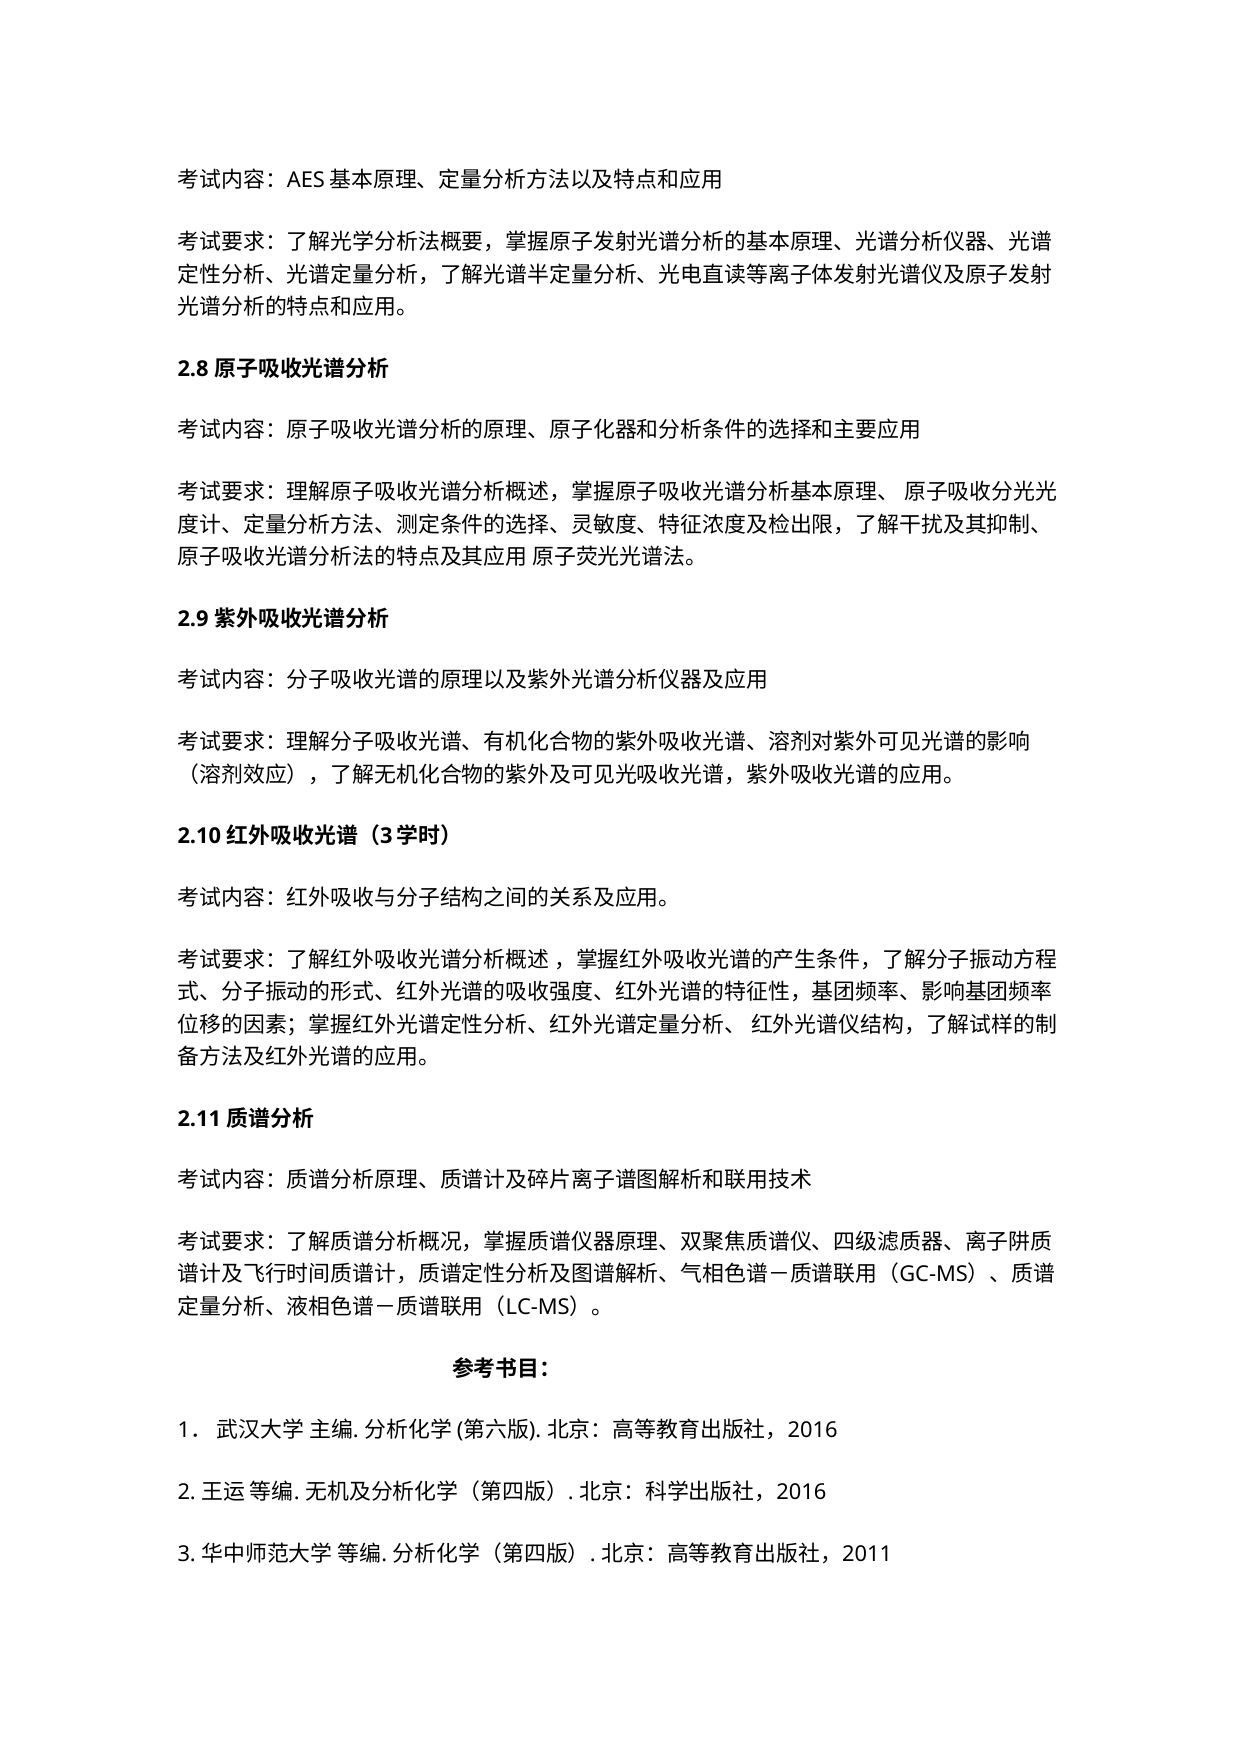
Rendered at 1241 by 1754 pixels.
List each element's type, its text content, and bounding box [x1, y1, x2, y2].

text 2.9 紫外吸收光谱分析 [177, 600, 1063, 633]
text 考试内容：原子吸收光谱分析的原理、原子化器和分析条件的选择和主要应用 [177, 412, 1063, 444]
text 考试要求：了解红外吸收光谱分析概述 ，掌握红外吸收光谱的产生条件，了解分子振动方程式、分子振动的形式、红外光谱的吸收强度、红外光谱的特征性，基团频率、影响基团频率位移的因素；掌握红外光谱定性分析、红外光谱定量分析、 红外光谱仪结构，了解试样的制备方法及红外光谱的应用。 [177, 941, 1063, 1071]
text 1． 武汉大学 主编. 分析化学 (第六版). 北京：高等教育出版社，2016 [177, 1412, 1063, 1444]
text 参考书目： [327, 1350, 1063, 1383]
text 2. 王运 等编. 无机及分析化学（第四版）. 北京：科学出版社，2016 [177, 1474, 1063, 1506]
text 2.8 原子吸收光谱分析 [177, 350, 1063, 383]
text 考试内容：红外吸收与分子结构之间的关系及应用。 [177, 879, 1063, 912]
text 考试要求：了解光学分析法概要，掌握原子发射光谱分析的基本原理、光谱分析仪器、光谱定性分析、光谱定量分析，了解光谱半定量分析、光电直读等离子体发射光谱仪及原子发射光谱分析的特点和应用。 [177, 224, 1063, 321]
text 考试内容：质谱分析原理、质谱计及碎片离子谱图解析和联用技术 [177, 1162, 1063, 1194]
text 考试内容：AES基本原理、定量分析方法以及特点和应用 [177, 162, 1063, 194]
text 3. 华中师范大学 等编. 分析化学（第四版）. 北京：高等教育出版社，2011 [177, 1535, 1063, 1568]
text 考试要求：了解质谱分析概况，掌握质谱仪器原理、双聚焦质谱仪、四级滤质器、离子阱质谱计及飞行时间质谱计，质谱定性分析及图谱解析、气相色谱－质谱联用（GC-MS）、质谱定量分析、液相色谱－质谱联用（LC-MS）。 [177, 1224, 1063, 1321]
text 考试要求：理解分子吸收光谱、有机化合物的紫外吸收光谱、溶剂对紫外可见光谱的影响（溶剂效应），了解无机化合物的紫外及可见光吸收光谱，紫外吸收光谱的应用。 [177, 724, 1063, 789]
text 考试要求：理解原子吸收光谱分析概述，掌握原子吸收光谱分析基本原理、 原子吸收分光光度计、定量分析方法、测定条件的选择、灵敏度、特征浓度及检出限，了解干扰及其抑制、原子吸收光谱分析法的特点及其应用 原子荧光光谱法。 [177, 474, 1063, 571]
text 2.10 红外吸收光谱（3学时） [177, 818, 1063, 850]
text 2.11 质谱分析 [177, 1100, 1063, 1133]
text 考试内容：分子吸收光谱的原理以及紫外光谱分析仪器及应用 [177, 662, 1063, 694]
